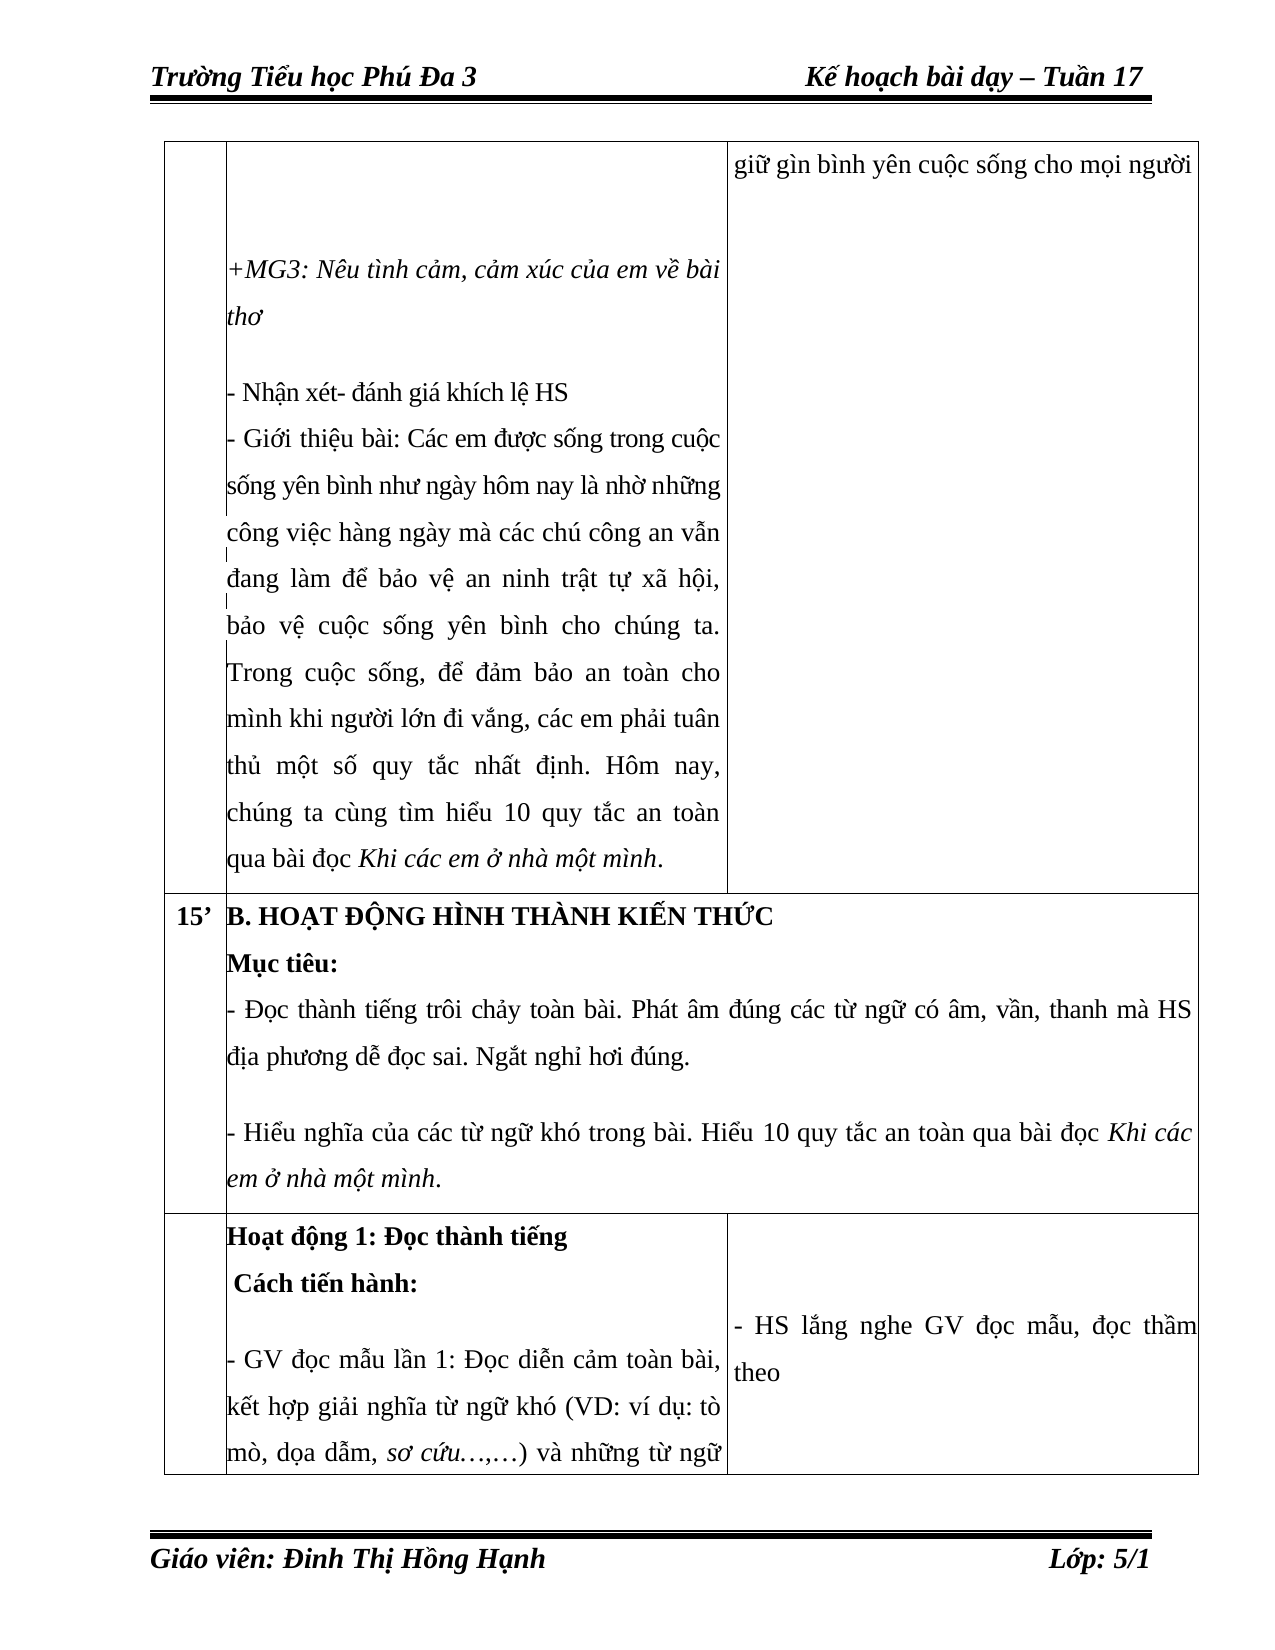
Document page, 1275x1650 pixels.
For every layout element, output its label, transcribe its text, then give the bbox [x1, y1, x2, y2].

table_cell B. HOẠT ĐỘNG HÌNH THÀNH KIẾN THỨC Mục tiêu: - Đọc thành tiếng trôi chảy toàn bài. Phát âm đúng các từ ngữ có âm, vần, thanh mà HS địa phương dễ đọc sai. Ngắt nghỉ hơi đúng. - Hiểu nghĩa của các từ ngữ khó trong bài. Hiểu 10 quy tắc an toàn qua bài đọc Khi các em ở nhà một mình. [227, 894, 1198, 1213]
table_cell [728, 1214, 1198, 1474]
table_cell 15’ [165, 894, 226, 1213]
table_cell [728, 142, 1198, 893]
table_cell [227, 142, 727, 893]
table_cell [165, 1214, 226, 1474]
table_cell [165, 142, 226, 893]
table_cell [227, 1214, 727, 1474]
